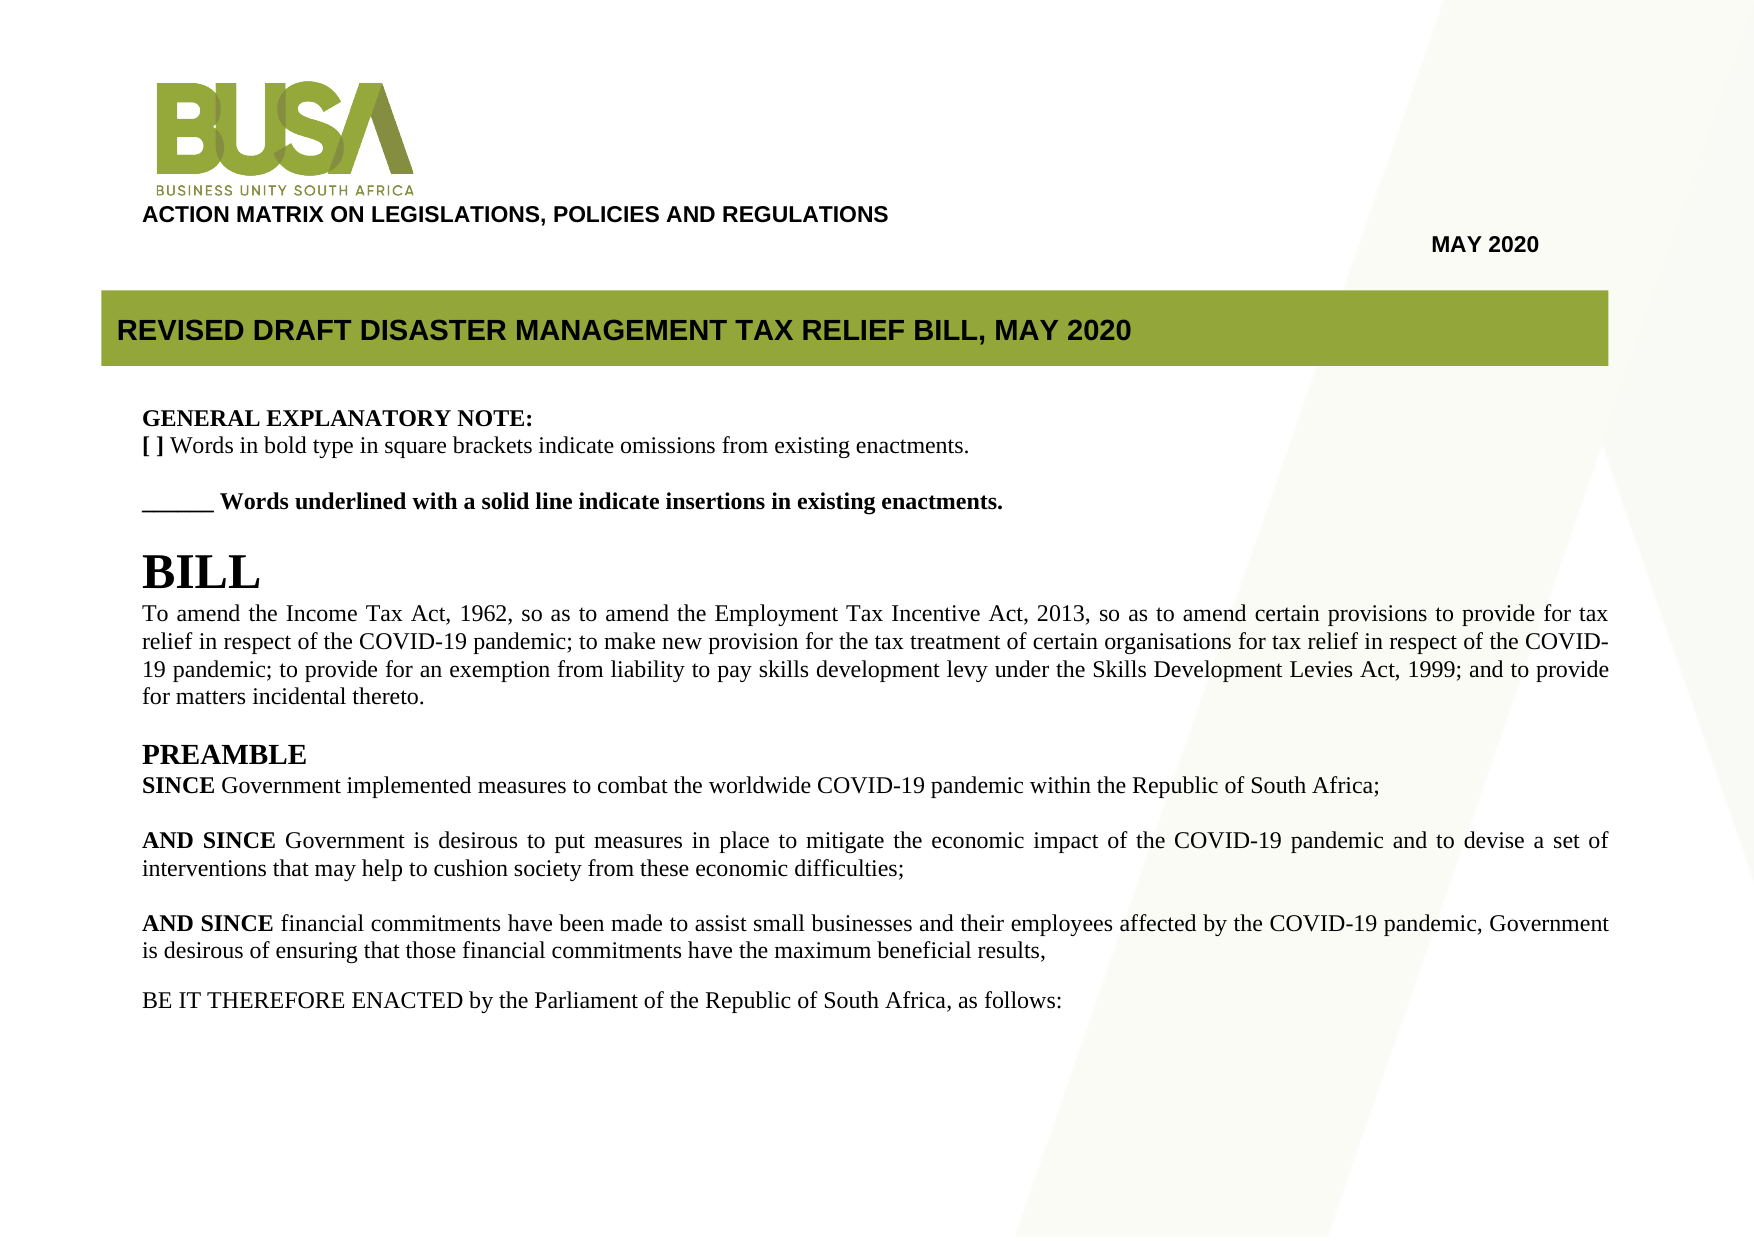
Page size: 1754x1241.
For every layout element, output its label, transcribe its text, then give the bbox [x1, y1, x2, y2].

text To amend the Income Tax Act, 1962, so as to amend the Employment Tax Incentive Act, 2013, so as to amend certain provisions to provide for tax relief in respect of the COVID-19 pandemic; to make new provision for the tax treatment of certain organisations for tax relief in respect of the COVID-19 pandemic; to provide for an exemption from liability to pay skills development levy under the Skills Development Levies Act, 1999; and to provide for matters incidental thereto. [142, 599, 1612, 710]
text GENERAL EXPLANATORY NOTE: [142, 404, 1612, 431]
text AND SINCE financial commitments have been made to assist small businesses and their employees affected by the COVID-19 pandemic, Government is desirous of ensuring that those financial commitments have the maximum beneficial results, [142, 909, 1612, 964]
text SINCE Government implemented measures to combat the worldwide COVID-19 pandemic within the Republic of South Africa; [142, 771, 1612, 798]
picture [4, 0, 1754, 1237]
text PREAMBLE [142, 737, 1612, 771]
text ACTION MATRIX ON LEGISLATIONS, POLICIES AND REGULATIONS [142, 201, 1612, 227]
text BILL [142, 542, 1612, 599]
text [ ] Words in bold type in square brackets indicate omissions from existing enactments. [142, 431, 1612, 459]
text AND SINCE Government is desirous to put measures in place to mitigate the economic impact of the COVID-19 pandemic and to devise a set of interventions that may help to cushion society from these economic difficulties; [142, 826, 1612, 881]
text ______ Words underlined with a solid line indicate insertions in existing enactments. [142, 487, 1612, 514]
text MAY 2020 [142, 231, 1612, 257]
text BE IT THEREFORE ENACTED by the Parliament of the Republic of South Africa, as follows: [142, 992, 1612, 1013]
